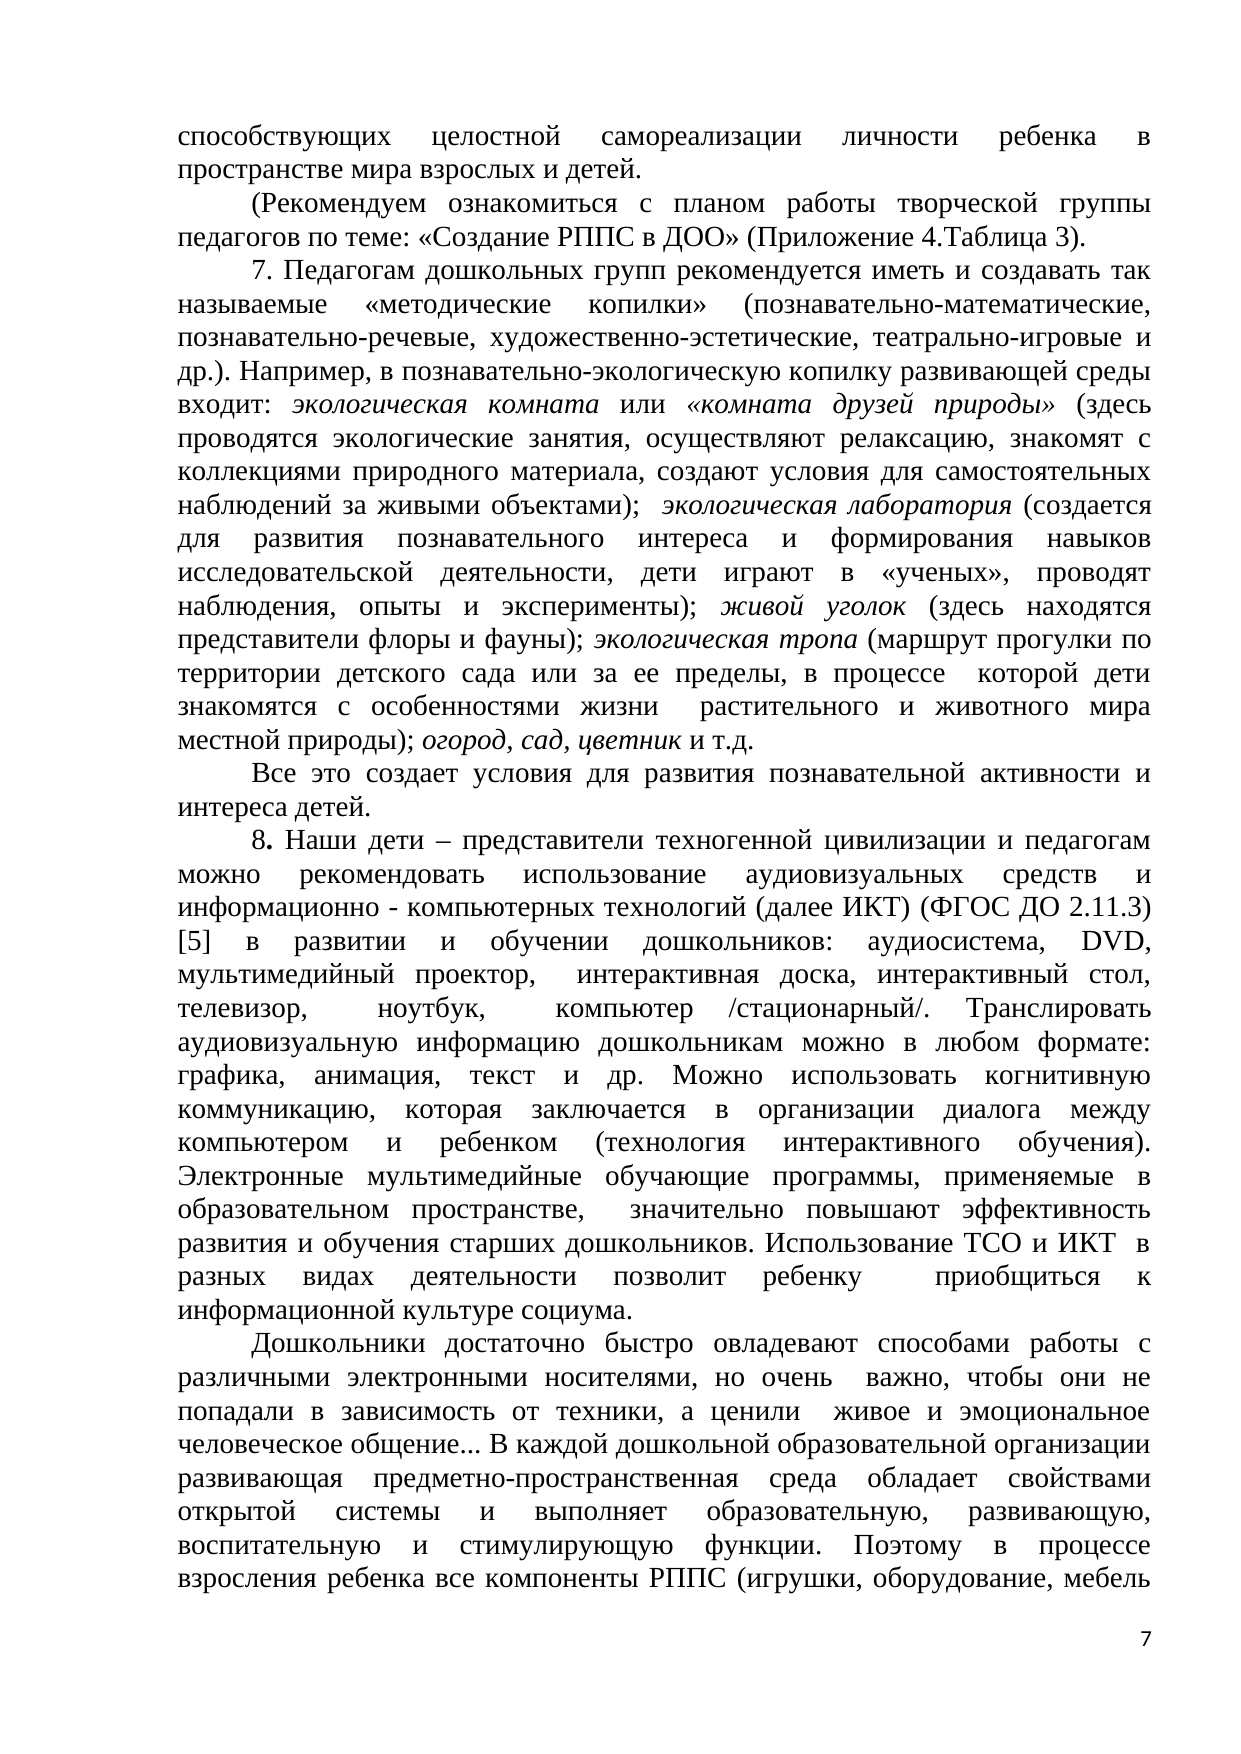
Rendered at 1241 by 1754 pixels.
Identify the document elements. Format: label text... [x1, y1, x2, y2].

text Все это создает условия для развития познавательной активности и интереса детей. [177, 755, 1152, 822]
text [177, 118, 1152, 185]
text 7. Педагогам дошкольных групп рекомендуется иметь и создавать так называемые «методические копилки» (познавательно-математические, познавательно-речевые, художественно-эстетические, театрально-игровые и др.). Например, в познавательно-экологическую копилку развивающей среды входит: экологическая комната или «комната друзей природы» (здесь проводятся экологические занятия, осуществляют релаксацию, знакомят с коллекциями природного материала, создают условия для самостоятельных наблюдений за живыми объектами); экологическая лаборатория (создается для развития познавательного интереса и формирования навыков исследовательской деятельности, дети играют в «ученых», проводят наблюдения, опыты и эксперименты); живой уголок (здесь находятся представители флоры и фауны); экологическая тропа (маршрут прогулки по территории детского сада или за ее пределы, в процессе которой дети знакомятся с особенностями жизни растительного и животного мира местной природы); огород, сад, цветник и т.д. [177, 252, 1152, 755]
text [177, 1326, 1152, 1594]
text (Рекомендуем ознакомиться с планом работы творческой группы педагогов по теме: «Создание РППС в ДОО» (Приложение 4.Таблица 3). [177, 185, 1152, 252]
text 8. Наши дети – представители техногенной цивилизации и педагогам можно рекомендовать использование аудиовизуальных средств и информационно - компьютерных технологий (далее ИКТ) (ФГОС ДО 2.11.3) [5] в развитии и обучении дошкольников: аудиосистема, DVD, мультимедийный проектор, интерактивная доска, интерактивный стол, телевизор, ноутбук, компьютер /стационарный/. Транслировать аудиовизуальную информацию дошкольникам можно в любом формате: графика, анимация, текст и др. Можно использовать когнитивную коммуникацию, которая заключается в организации диалога между компьютером и ребенком (технология интерактивного обучения). Электронные мультимедийные обучающие программы, применяемые в образовательном пространстве, значительно повышают эффективность развития и обучения старших дошкольников. Использование ТСО и ИКТ в разных видах деятельности позволит ребенку приобщиться к информационной культуре социума. [177, 822, 1152, 1326]
